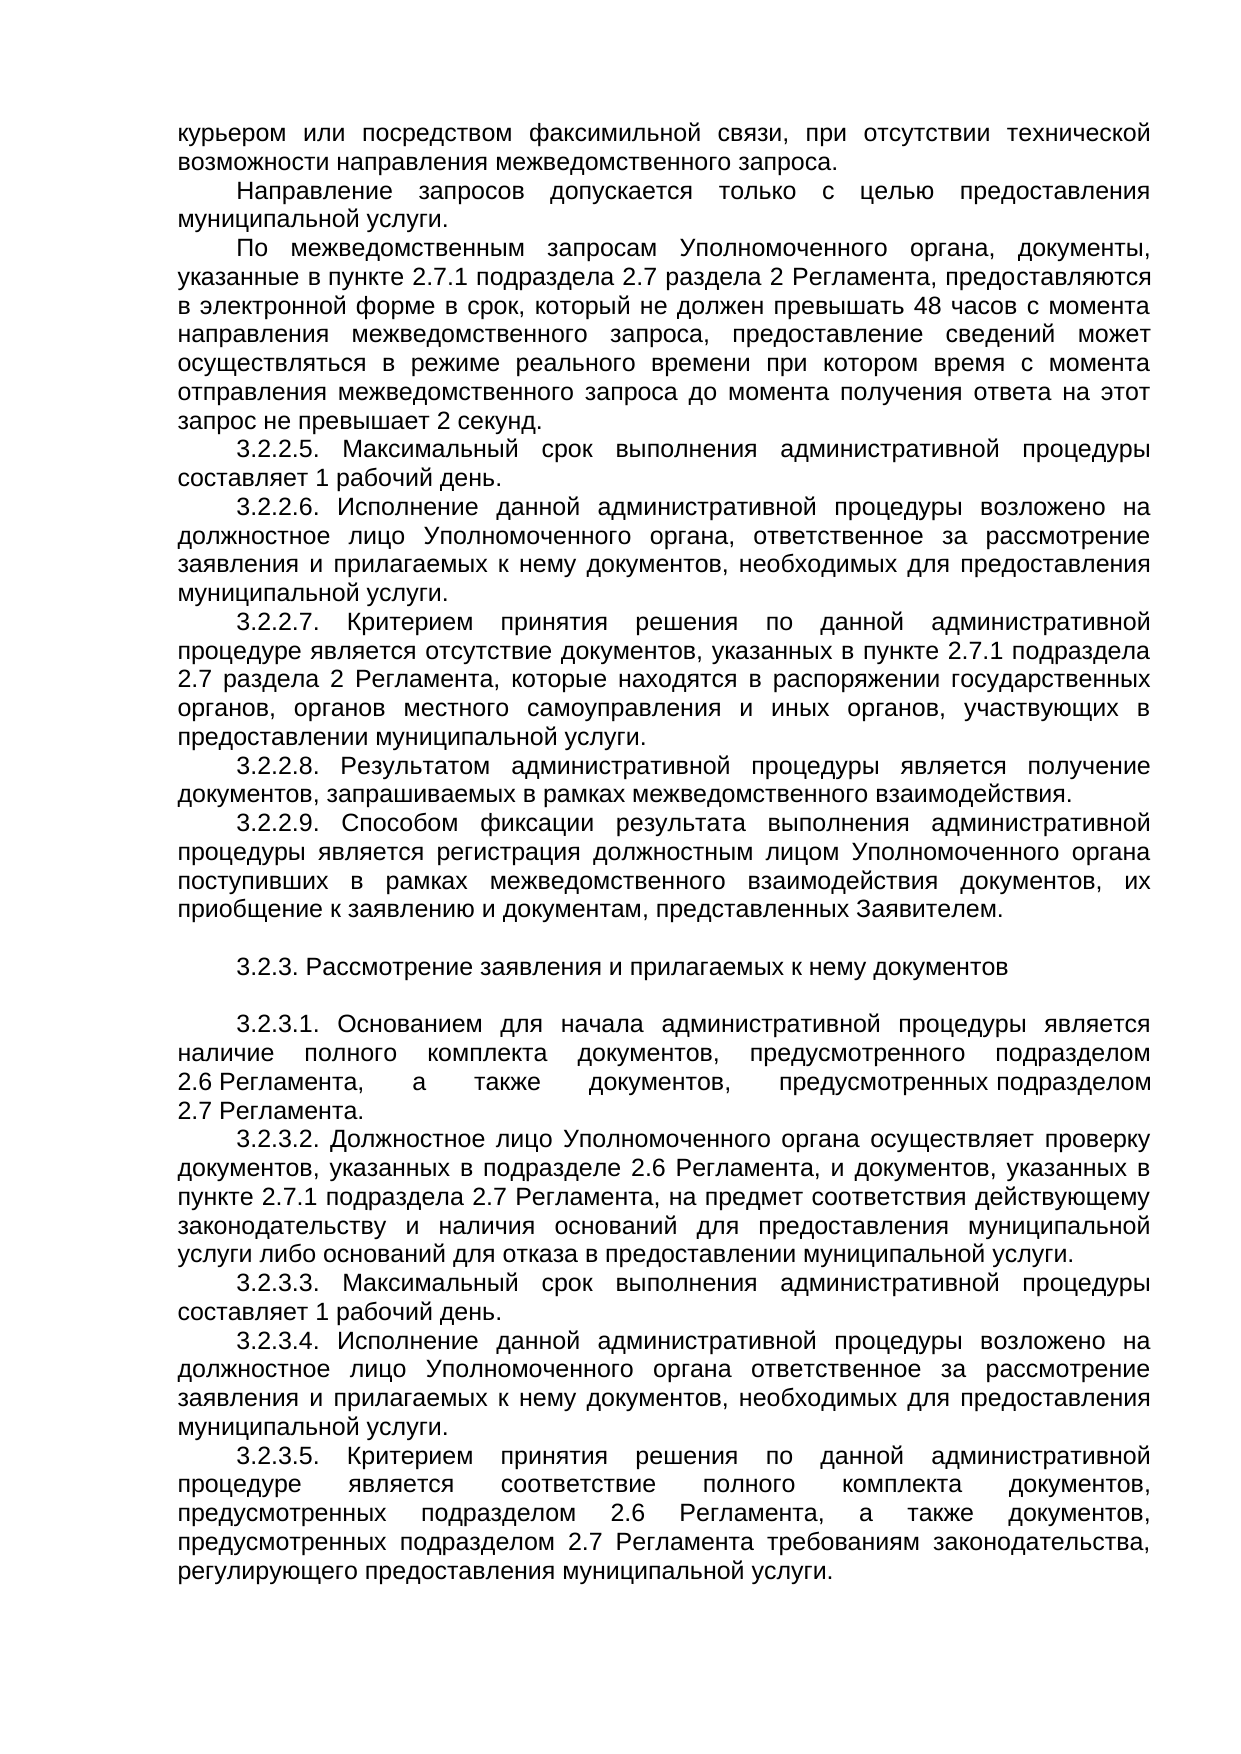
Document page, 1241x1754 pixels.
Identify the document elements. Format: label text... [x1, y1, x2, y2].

text По межведомственным запросам Уполномоченного органа, документы, указанные в пункте 2.7.1 подраздела 2.7 раздела 2 Регламента, предоставляются в электронной форме в срок, который не должен превышать 48 часов с момента направления межведомственного запроса, предоставление сведений может осуществляться в режиме реального времени при котором время с момента отправления межведомственного запроса до момента получения ответа на этот запрос не превышает 2 секунд. [177, 233, 1152, 434]
text 3.2.2.6. Исполнение данной административной процедуры возложено на должностное лицо Уполномоченного органа, ответственное за рассмотрение заявления и прилагаемых к нему документов, необходимых для предоставления муниципальной услуги. [177, 492, 1152, 607]
text Направление запросов допускается только с целью предоставления муниципальной услуги. [177, 176, 1152, 233]
text 3.2.2.8. Результатом административной процедуры является получение документов, запрашиваемых в рамках межведомственного взаимодействия. [177, 751, 1152, 808]
text 3.2.3.2. Должностное лицо Уполномоченного органа осуществляет проверку документов, указанных в подразделе 2.6 Регламента, и документов, указанных в пункте 2.7.1 подраздела 2.7 Регламента, на предмет соответствия действующему законодательству и наличия оснований для предоставления муниципальной услуги либо оснований для отказа в предоставлении муниципальной услуги. [177, 1124, 1152, 1268]
text 3.2.3.1. Основанием для начала административной процедуры является наличие полного комплекта документов, предусмотренного подразделом 2.6 Регламента, а также документов, предусмотренных подразделом 2.7 Регламента. [177, 1009, 1152, 1124]
text 3.2.3.5. Критерием принятия решения по данной административной процедуре является соответствие полного комплекта документов, предусмотренных подразделом 2.6 Регламента, а также документов, предусмотренных подразделом 2.7 Регламента требованиям законодательства, регулирующего предоставления муниципальной услуги. [177, 1441, 1152, 1584]
text 3.2.3.3. Максимальный срок выполнения административной процедуры составляет 1 рабочий день. [177, 1268, 1152, 1326]
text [177, 118, 1152, 176]
text 3.2.2.9. Способом фиксации результата выполнения административной процедуры является регистрация должностным лицом Уполномоченного органа поступивших в рамках межведомственного взаимодействия документов, их приобщение к заявлению и документам, представленных Заявителем. [177, 808, 1152, 923]
text 3.2.2.5. Максимальный срок выполнения административной процедуры составляет 1 рабочий день. [177, 434, 1152, 492]
text 3.2.3.4. Исполнение данной административной процедуры возложено на должностное лицо Уполномоченного органа ответственное за рассмотрение заявления и прилагаемых к нему документов, необходимых для предоставления муниципальной услуги. [177, 1326, 1152, 1441]
text 3.2.3. Рассмотрение заявления и прилагаемых к нему документов [177, 952, 1152, 981]
text 3.2.2.7. Критерием принятия решения по данной административной процедуре является отсутствие документов, указанных в пункте 2.7.1 подраздела 2.7 раздела 2 Регламента, которые находятся в распоряжении государственных органов, органов местного самоуправления и иных органов, участвующих в предоставлении муниципальной услуги. [177, 607, 1152, 751]
